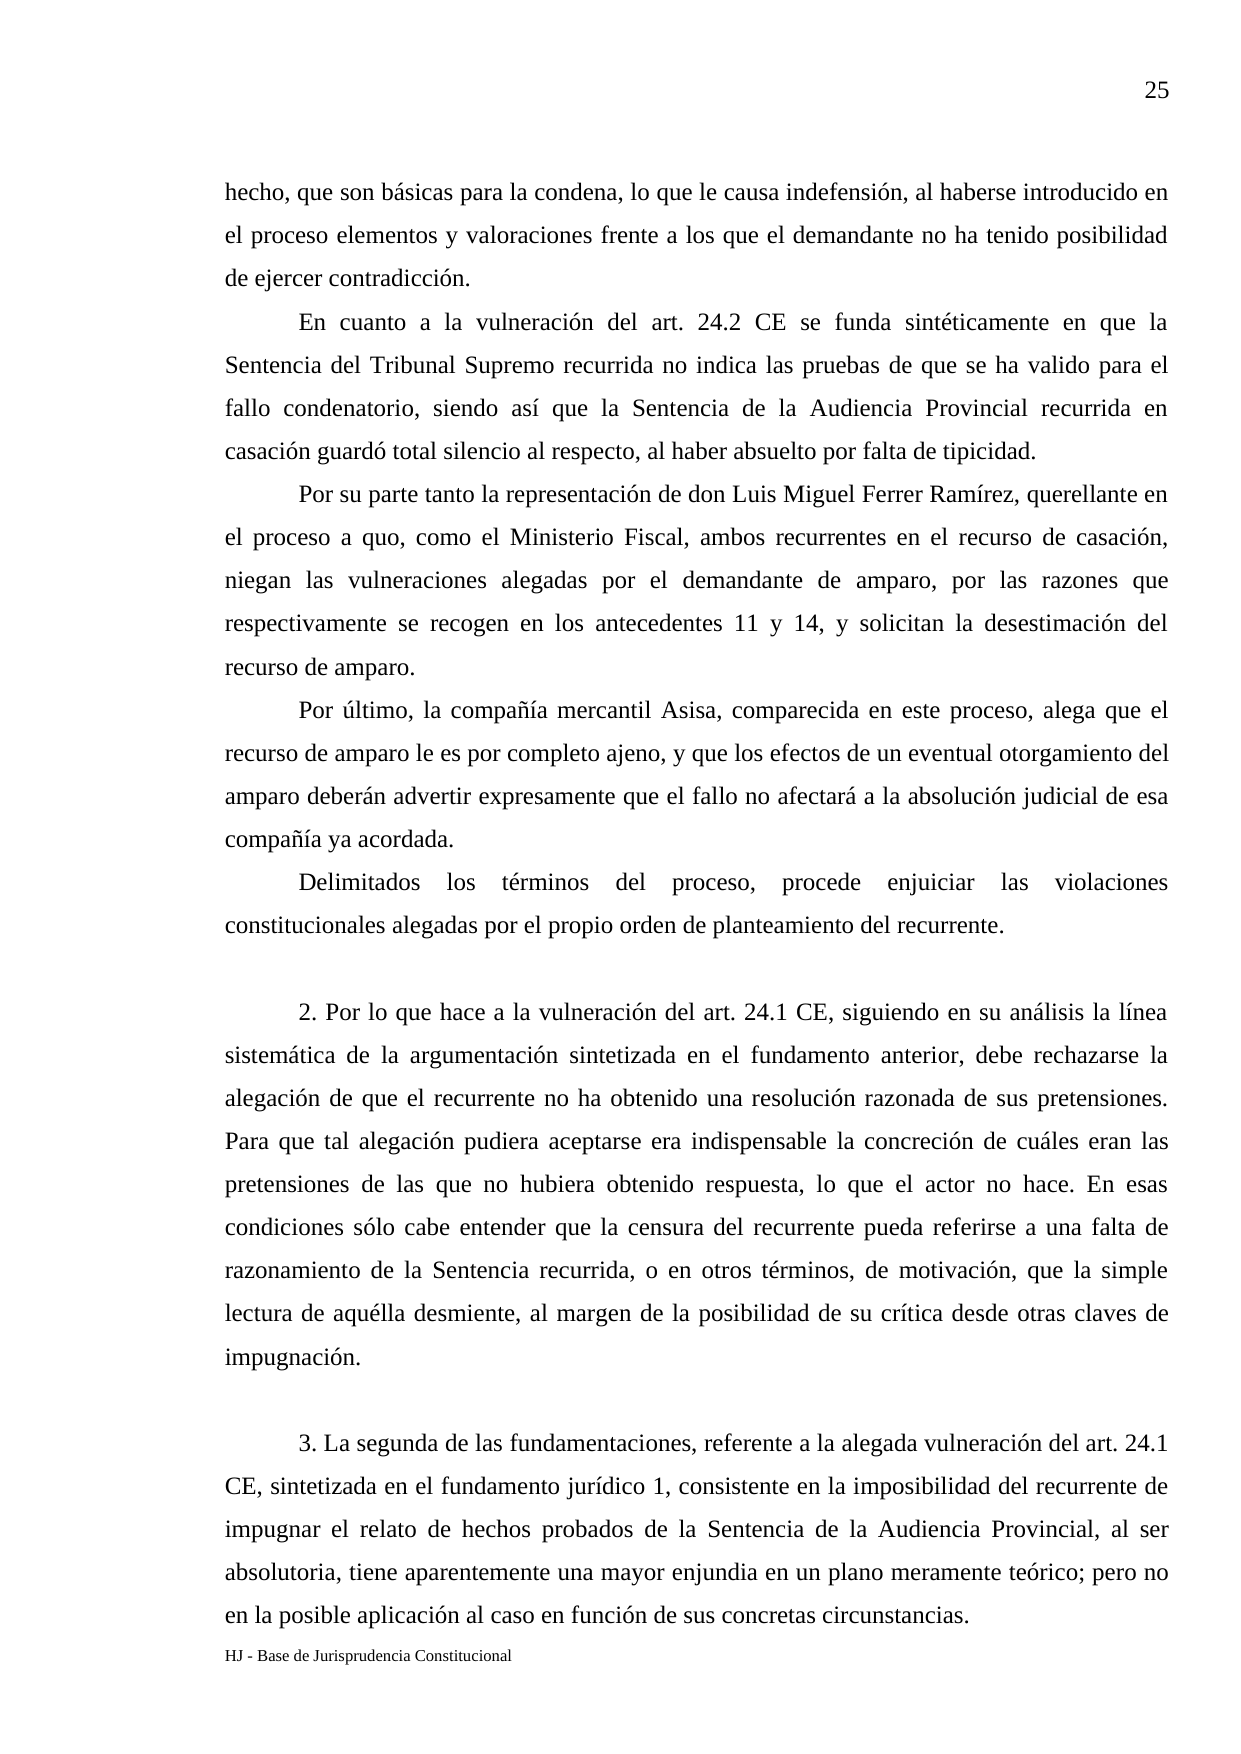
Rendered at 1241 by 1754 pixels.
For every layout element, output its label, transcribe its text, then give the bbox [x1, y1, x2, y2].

text En cuanto a la vulneración del art. 24.2 CE se funda sintéticamente en que la Sentencia del Tribunal Supremo recurrida no indica las pruebas de que se ha valido para el fallo condenatorio, siendo así que la Sentencia de la Audiencia Provincial recurrida en casación guardó total silencio al respecto, al haber absuelto por falta de tipicidad. [224, 307, 1169, 465]
text Por su parte tanto la representación de don Luis Miguel Ferrer Ramírez, querellante en el proceso a quo, como el Ministerio Fiscal, ambos recurrentes en el recurso de casación, niegan las vulneraciones alegadas por el demandante de amparo, por las razones que respectivamente se recogen en los antecedentes 11 y 14, y solicitan la desestimación del recurso de amparo. [224, 479, 1169, 680]
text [224, 177, 1169, 292]
text Delimitados los términos del proceso, procede enjuiciar las violaciones constitucionales alegadas por el propio orden de planteamiento del recurrente. [224, 867, 1169, 939]
text 2. Por lo que hace a la vulneración del art. 24.1 CE, siguiendo en su análisis la línea sistemática de la argumentación sintetizada en el fundamento anterior, debe rechazarse la alegación de que el recurrente no ha obtenido una resolución razonada de sus pretensiones. Para que tal alegación pudiera aceptarse era indispensable la concreción de cuáles eran las pretensiones de las que no hubiera obtenido respuesta, lo que el actor no hace. En esas condiciones sólo cabe entender que la censura del recurrente pueda referirse a una falta de razonamiento de la Sentencia recurrida, o en otros términos, de motivación, que la simple lectura de aquélla desmiente, al margen de la posibilidad de su crítica desde otras claves de impugnación. [224, 997, 1169, 1370]
text Por último, la compañía mercantil Asisa, comparecida en este proceso, alega que el recurso de amparo le es por completo ajeno, y que los efectos de un eventual otorgamiento del amparo deberán advertir expresamente que el fallo no afectará a la absolución judicial de esa compañía ya acordada. [224, 695, 1169, 853]
text 3. La segunda de las fundamentaciones, referente a la alegada vulneración del art. 24.1 CE, sintetizada en el fundamento jurídico 1, consistente en la imposibilidad del recurrente de impugnar el relato de hechos probados de la Sentencia de la Audiencia Provincial, al ser absolutoria, tiene aparentemente una mayor enjundia en un plano meramente teórico; pero no en la posible aplicación al caso en función de sus concretas circunstancias. [224, 1428, 1169, 1629]
